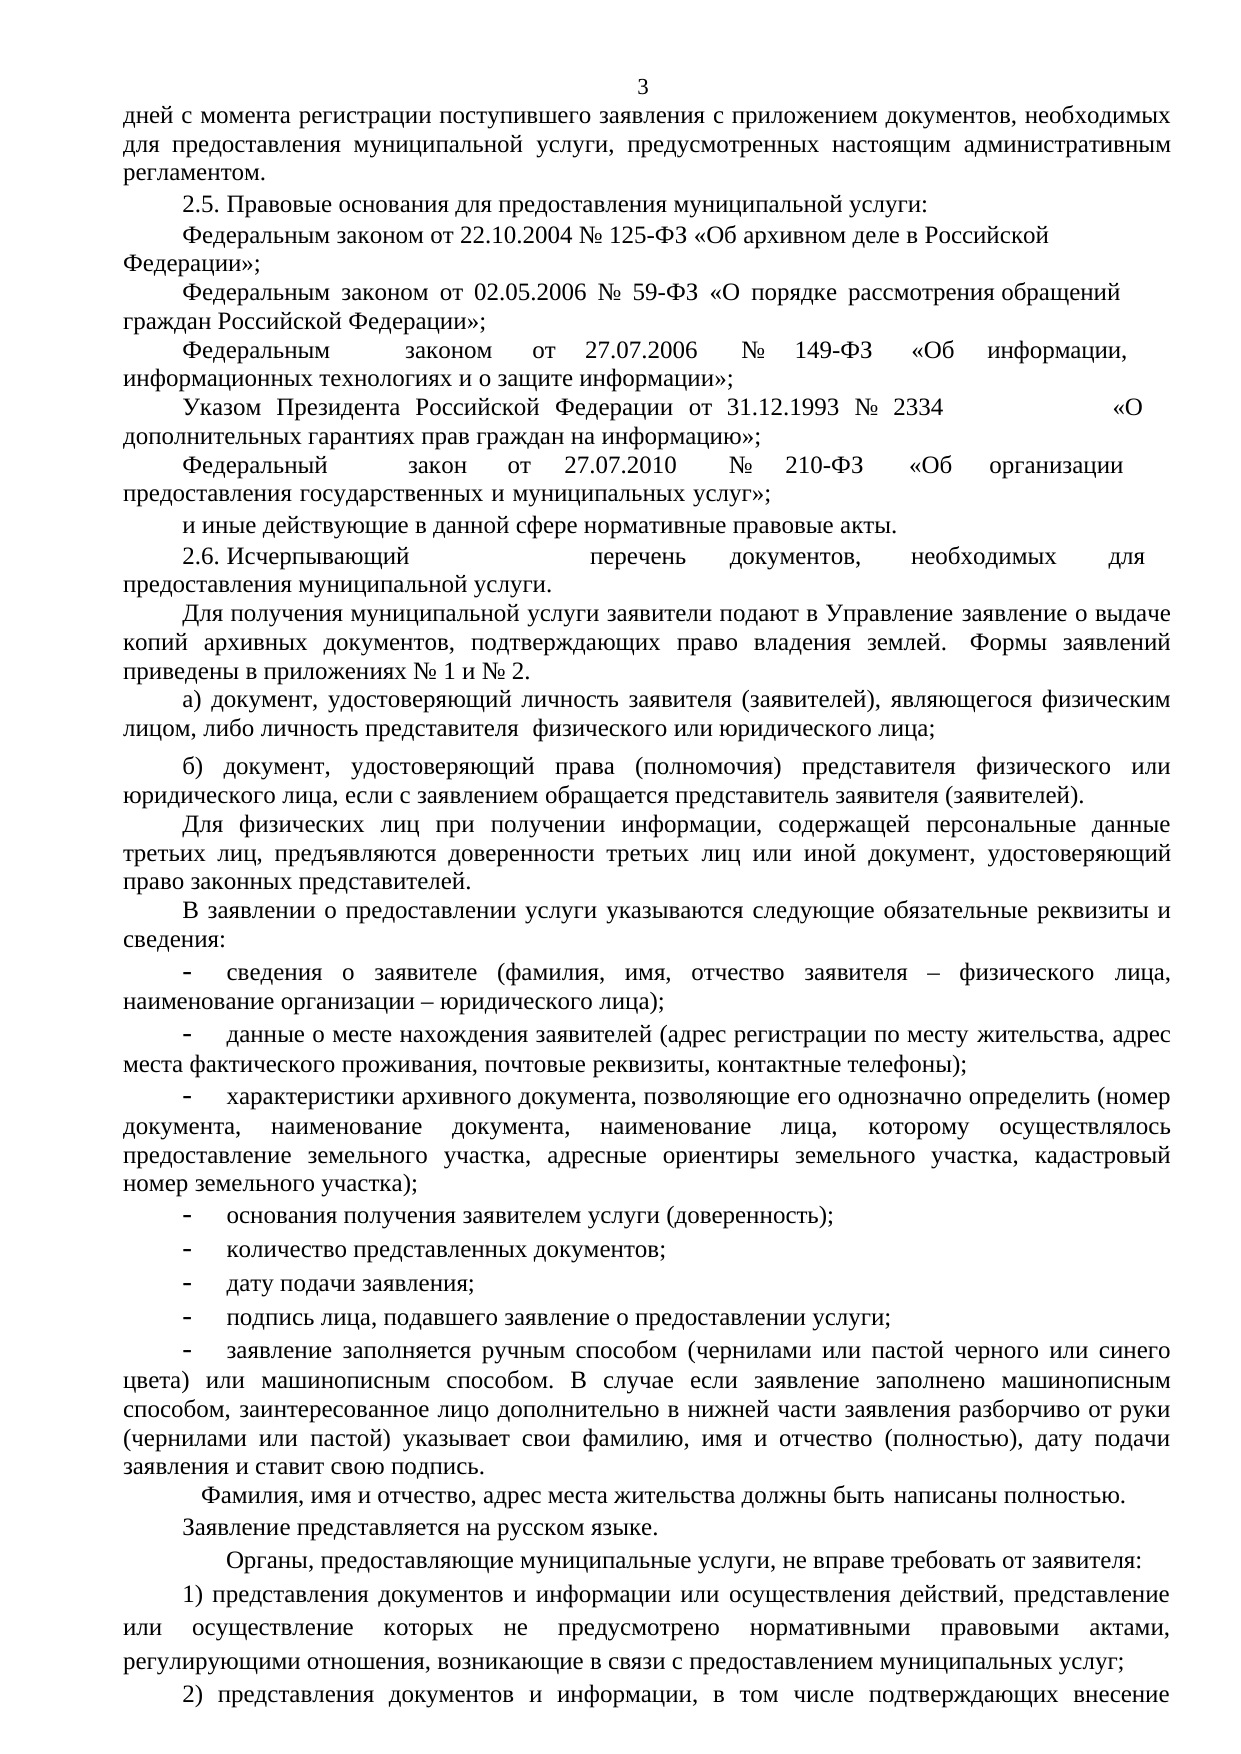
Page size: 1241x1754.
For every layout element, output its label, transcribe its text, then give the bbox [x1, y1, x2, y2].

list Правовые основания для предоставления муниципальной услуги: [123, 186, 1171, 219]
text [123, 1676, 1171, 1709]
text Федеральный закон от 27.07.2010 № 210-ФЗ «Об организации предоставления государственных и муниципальных услуг»; [123, 450, 1171, 507]
text б) документ, удостоверяющий права (полномочия) представителя физического или юридического лица, если с заявлением обращается представитель заявителя (заявителей). [123, 751, 1171, 809]
list сведения о заявителе (фамилия, имя, отчество заявителя – физического лица, наименование организации – юридического лица); [123, 953, 1171, 1015]
text Для получения муниципальной услуги заявители подают в Управление заявление о выдаче копий архивных документов, подтверждающих право владения землей. Формы заявлений приведены в приложениях № 1 и № 2. [123, 598, 1171, 684]
text и иные действующие в данной сфере нормативные правовые акты. [123, 507, 1171, 541]
text Указом Президента Российской Федерации от 31.12.1993 № 2334 «О дополнительных гарантиях прав граждан на информацию»; [123, 392, 1171, 450]
text Органы, предоставляющие муниципальные услуги, не вправе требовать от заявителя: [123, 1542, 1171, 1576]
list заявление заполняется ручным способом (чернилами или пастой черного или синего цвета) или машинописным способом. В случае если заявление заполнено машинописным способом, заинтересованное лицо дополнительно в нижней части заявления разборчиво от руки (чернилами или пастой) указывает свои фамилию, имя и отчество (полностью), дату подачи заявления и ставит свою подпись. [123, 1332, 1171, 1480]
list основания получения заявителем услуги (доверенность); [123, 1197, 1171, 1231]
list Исчерпывающий перечень документов, необходимых для предоставления муниципальной услуги. [123, 541, 1171, 598]
list подпись лица, подавшего заявление о предоставлении услуги; [123, 1298, 1171, 1332]
text Фамилия, имя и отчество, адрес места жительства должны быть написаны полностью. [123, 1480, 1171, 1509]
text Федеральным законом от 22.10.2004 № 125-ФЗ «Об архивном деле в Российской Федерации»; [123, 220, 1171, 277]
list количество представленных документов; [123, 1231, 1171, 1264]
list данные о месте нахождения заявителей (адрес регистрации по месту жительства, адрес места фактического проживания, почтовые реквизиты, контактные телефоны); [123, 1015, 1171, 1077]
text 1) представления документов и информации или осуществления действий, представление или осуществление которых не предусмотрено нормативными правовыми актами, регулирующими отношения, возникающие в связи с предоставлением муниципальных услуг; [123, 1576, 1171, 1676]
text В заявлении о предоставлении услуги указываются следующие обязательные реквизиты и сведения: [123, 895, 1171, 953]
text Федеральным законом от 02.05.2006 № 59-ФЗ «О порядке рассмотрения обращений граждан Российской Федерации»; [123, 277, 1171, 335]
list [123, 100, 1171, 186]
text Федеральным законом от 27.07.2006 № 149-ФЗ «Об информации, информационных технологиях и о защите информации»; [123, 335, 1171, 392]
list характеристики архивного документа, позволяющие его однозначно определить (номер документа, наименование документа, наименование лица, которому осуществлялось предоставление земельного участка, адресные ориентиры земельного участка, кадастровый номер земельного участка); [123, 1077, 1171, 1197]
list дату подачи заявления; [123, 1264, 1171, 1298]
text Для физических лиц при получении информации, содержащей персональные данные третьих лиц, предъявляются доверенности третьих лиц или иной документ, удостоверяющий право законных представителей. [123, 809, 1171, 895]
text Заявление представляется на русском языке. [123, 1509, 1171, 1542]
text а) документ, удостоверяющий личность заявителя (заявителей), являющегося физическим лицом, либо личность представителя физического или юридического лица; [123, 684, 1171, 742]
